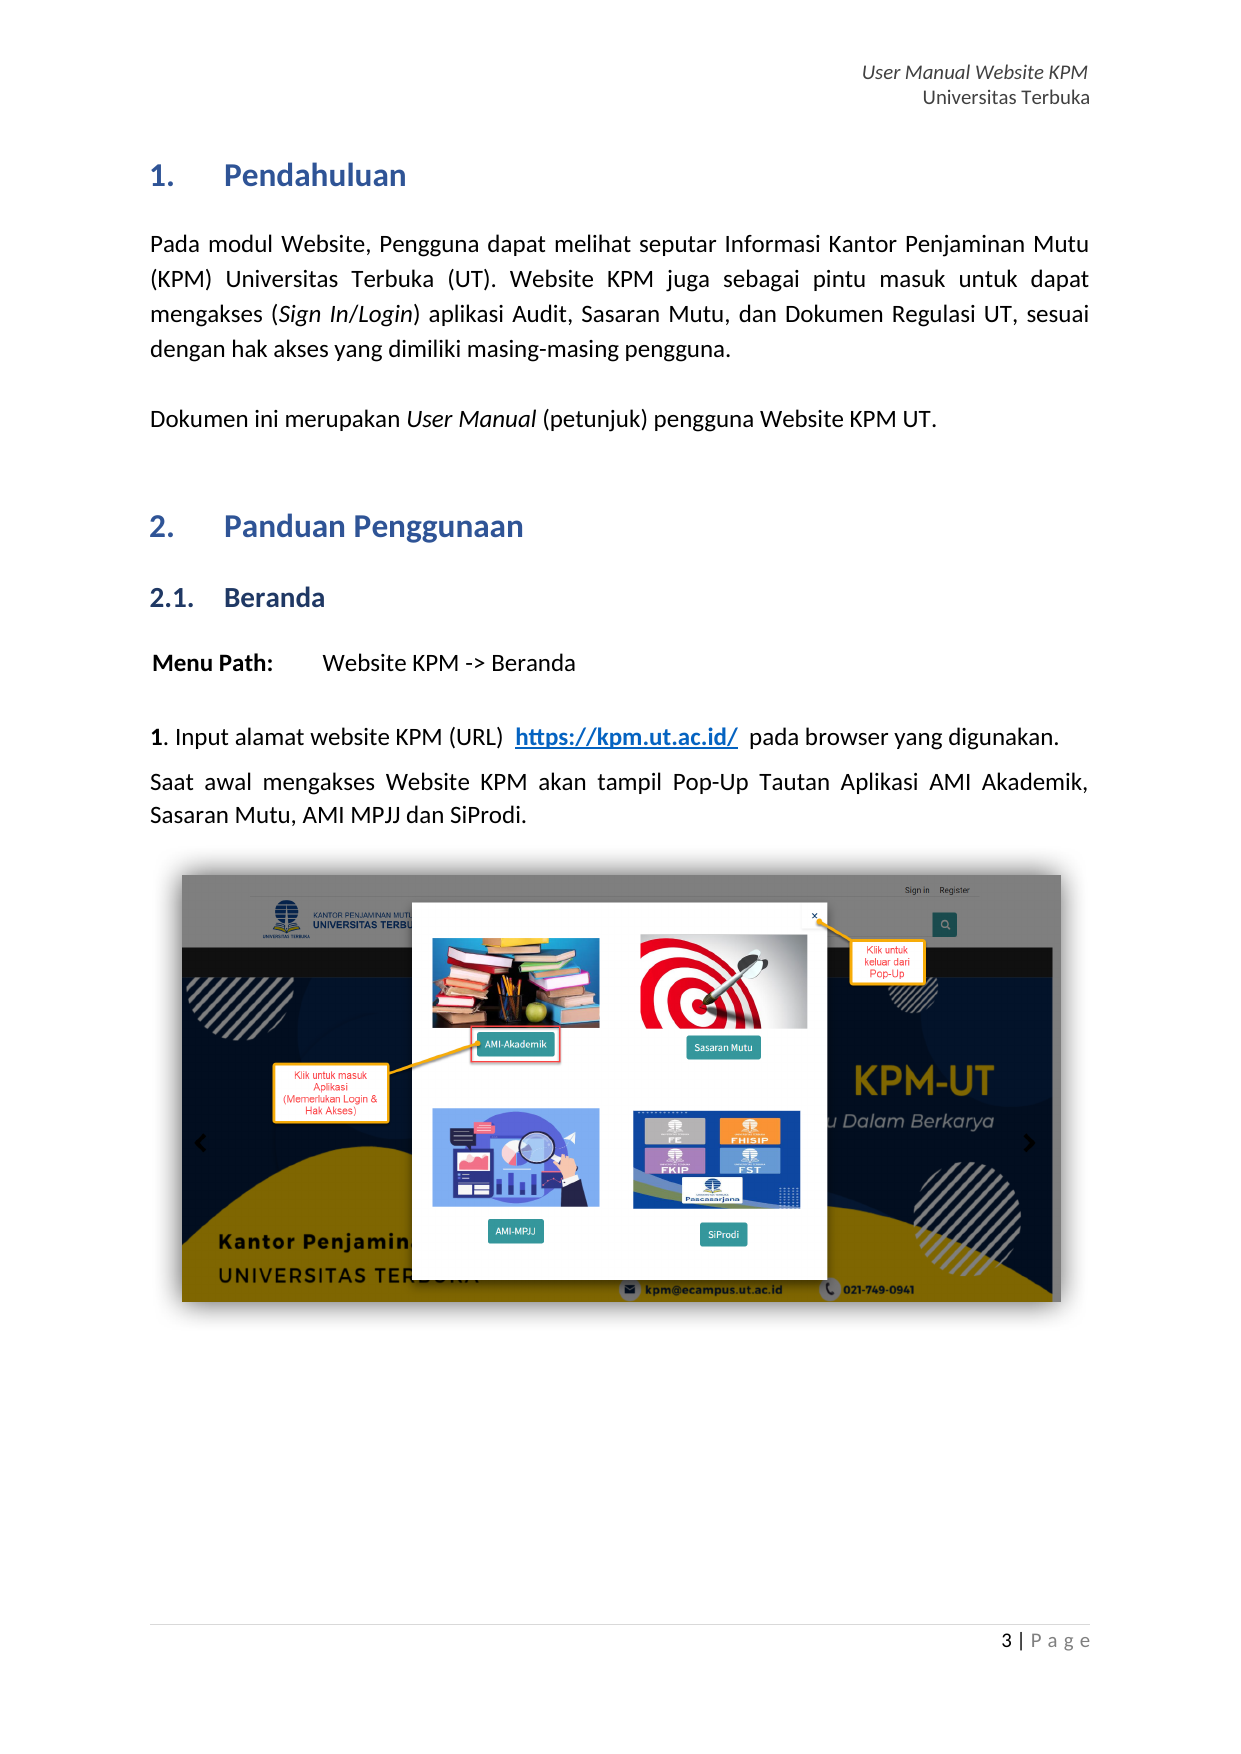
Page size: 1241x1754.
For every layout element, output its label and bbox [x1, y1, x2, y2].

picture [182, 875, 1061, 1302]
